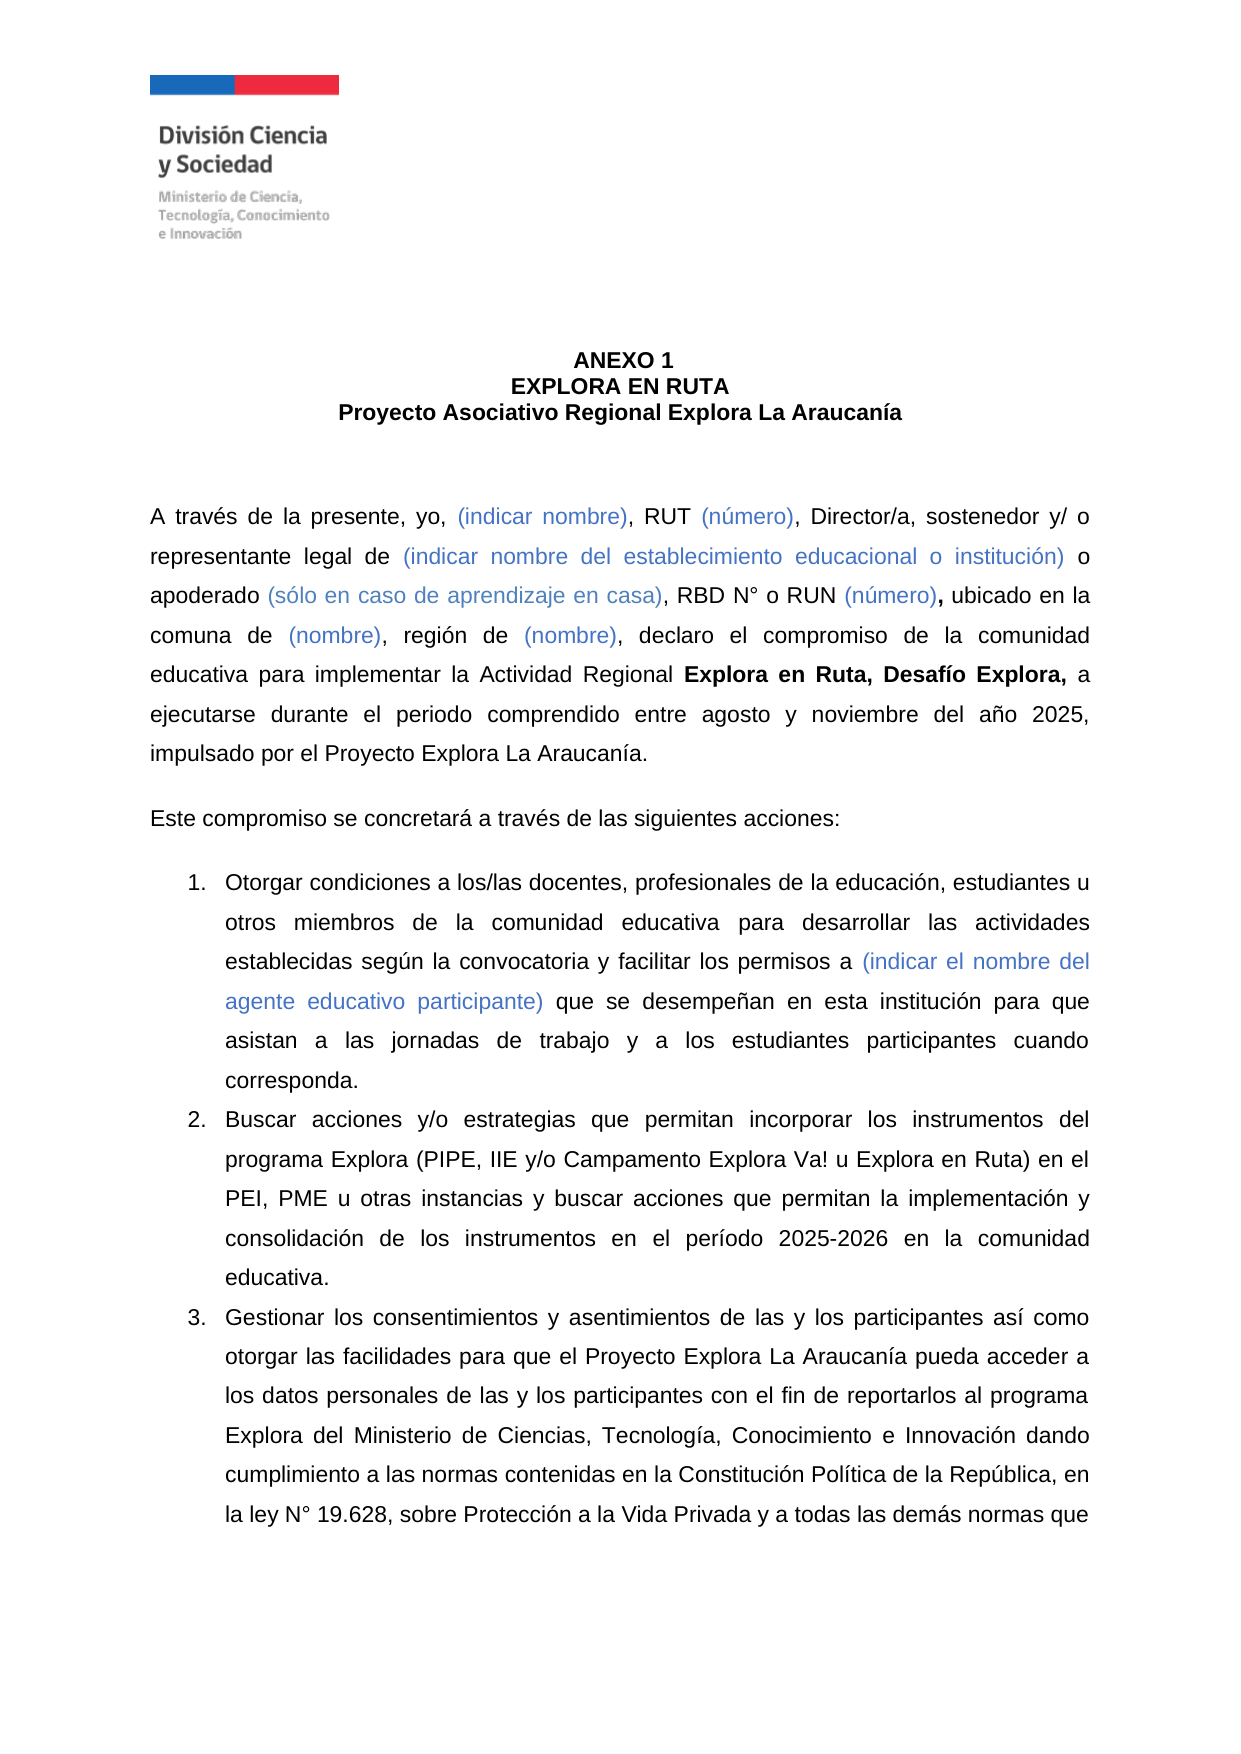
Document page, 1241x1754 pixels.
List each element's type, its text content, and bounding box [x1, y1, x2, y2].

list Otorgar condiciones a los/las docentes, profesionales de la educación, estudiantes u otros miembros de la comunidad educativa para desarrollar las actividades establecidas según la convocatoria y facilitar los permisos a (indicar el nombre del agente educativo participante) que se desempeñan en esta institución para que asistan a las jornadas de trabajo y a los estudiantes participantes cuando corresponda. [187, 869, 1090, 1093]
list Buscar acciones y/o estrategias que permitan incorporar los instrumentos del programa Explora (PIPE, IIE y/o Campamento Explora Va! u Explora en Ruta) en el PEI, PME u otras instancias y buscar acciones que permitan la implementación y consolidación de los instrumentos en el período 2025-2026 en la comunidad educativa. [187, 1106, 1090, 1290]
text Proyecto Asociativo Regional Explora La Araucanía [150, 399, 1090, 426]
text A través de la presente, yo, (indicar nombre), RUT (número), Director/a, sostenedor y/ o representante legal de (indicar nombre del establecimiento educacional o institución) o apoderado (sólo en caso de aprendizaje en casa), RBD N° o RUN (número), ubicado en la comuna de (nombre), región de (nombre), declaro el compromiso de la comunidad educativa para implementar la Actividad Regional Explora en Ruta, Desafío Explora, a ejecutarse durante el periodo comprendido entre agosto y noviembre del año 2025, impulsado por el Proyecto Explora La Araucanía. [150, 503, 1090, 767]
text Este compromiso se concretará a través de las siguientes acciones: [150, 805, 1090, 831]
picture [150, 75, 339, 244]
text EXPLORA EN RUTA [150, 373, 1090, 399]
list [187, 1303, 1090, 1527]
text ANEXO 1 [150, 347, 1090, 373]
